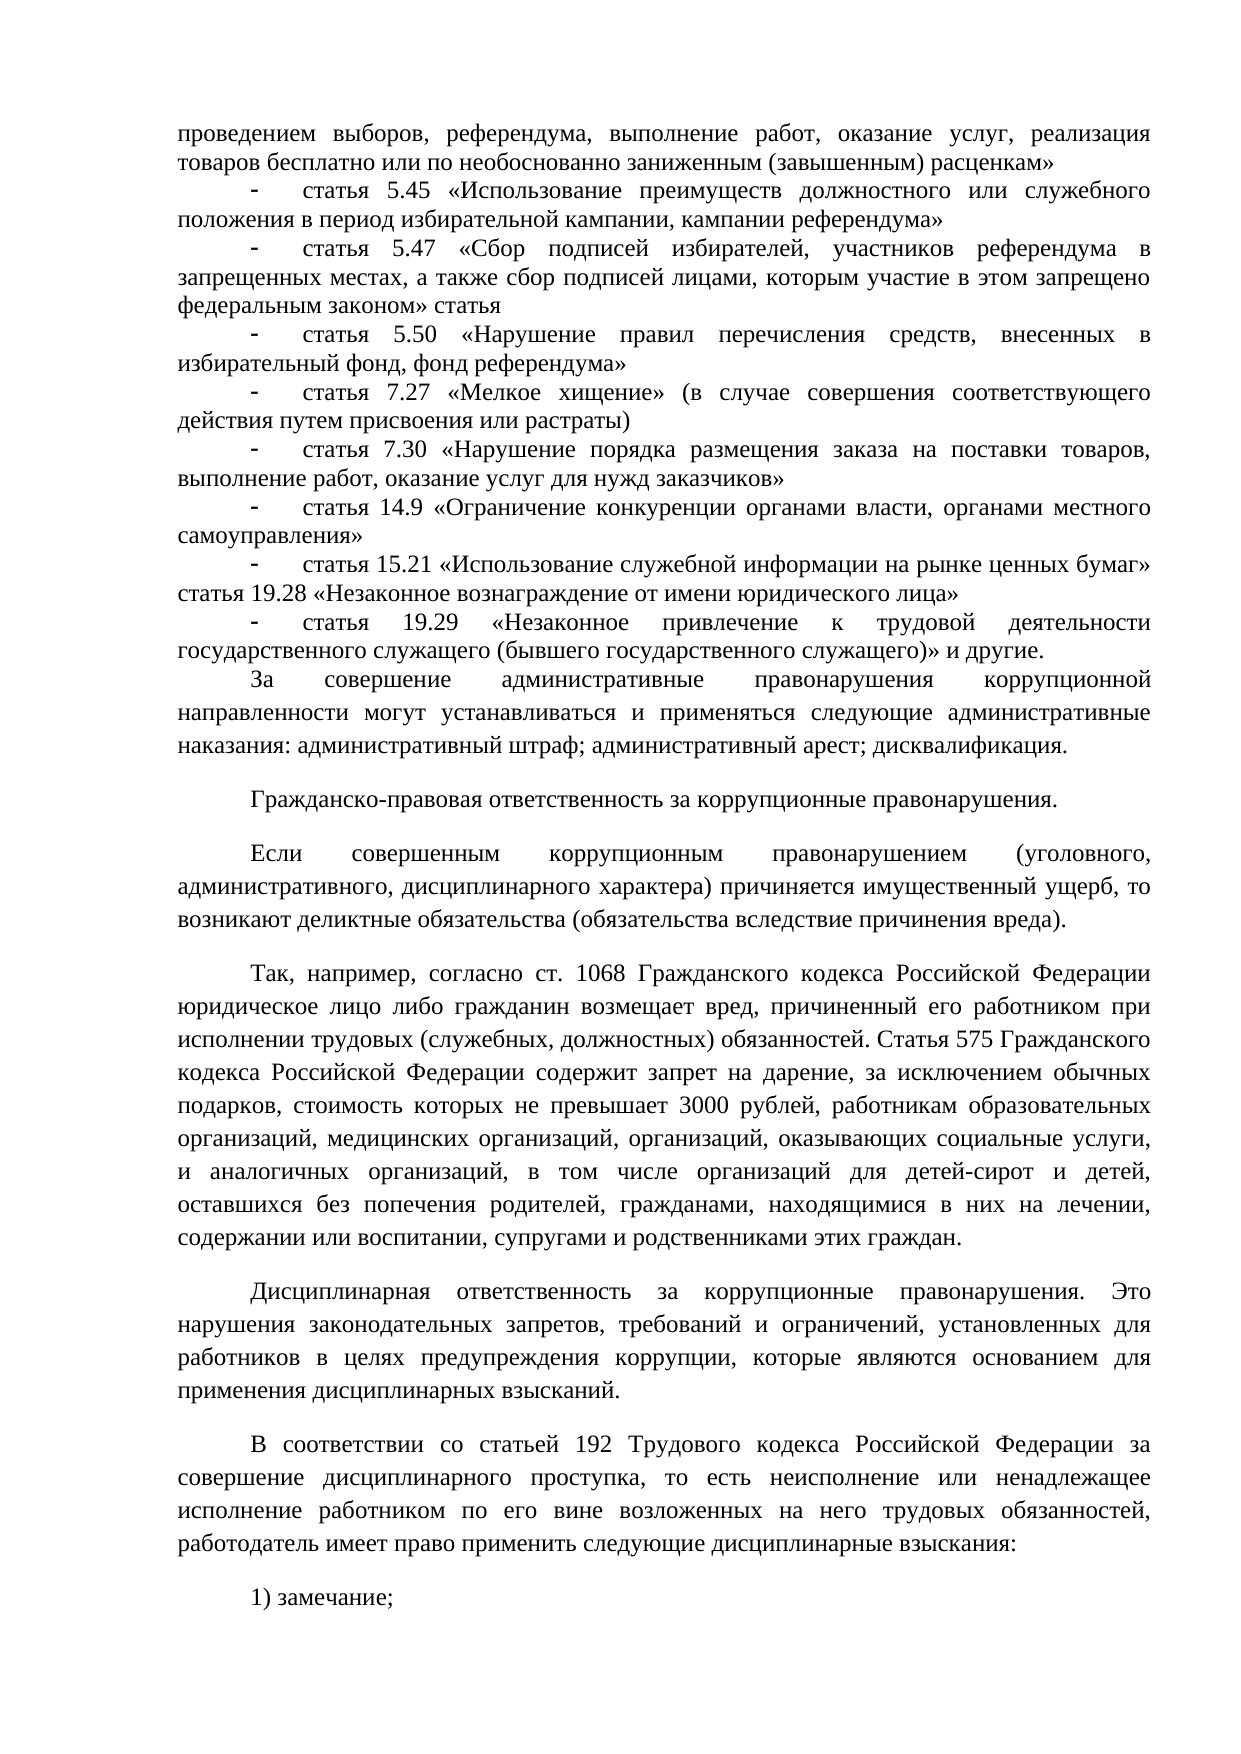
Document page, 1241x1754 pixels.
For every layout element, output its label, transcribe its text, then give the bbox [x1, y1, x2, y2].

list статья 5.47 «Сбор подписей избирателей, участников референдума в запрещенных местах, а также сбор подписей лицами, которым участие в этом запрещено федеральным законом» статья [177, 233, 1152, 319]
text За совершение административные правонарушения коррупционной направленности могут устанавливаться и применяться следующие административные наказания: административный штраф; административный арест; дисквалификация. [177, 664, 1152, 759]
text 1) замечание; [177, 1582, 1152, 1611]
text В соответствии со статьей 192 Трудового кодекса Российской Федерации за совершение дисциплинарного проступка, то есть неисполнение или ненадлежащее исполнение работником по его вине возложенных на него трудовых обязанностей, работодатель имеет право применить следующие дисциплинарные взыскания: [177, 1429, 1152, 1557]
text Дисциплинарная ответственность за коррупционные правонарушения. Это нарушения законодательных запретов, требований и ограничений, установленных для работников в целях предупреждения коррупции, которые являются основанием для применения дисциплинарных взысканий. [177, 1276, 1152, 1404]
list статья 19.29 «Незаконное привлечение к трудовой деятельности государственного служащего (бывшего государственного служащего)» и другие. [177, 607, 1152, 664]
list статья 5.50 «Нарушение правил перечисления средств, внесенных в избирательный фонд, фонд референдума» [177, 319, 1152, 377]
list статья 14.9 «Ограничение конкуренции органами власти, органами местного самоуправления» [177, 492, 1152, 549]
list статья 15.21 «Использование служебной информации на рынке ценных бумаг» статья 19.28 «Незаконное вознаграждение от имени юридического лица» [177, 549, 1152, 607]
text Так, например, согласно ст. 1068 Гражданского кодекса Российской Федерации юридическое лицо либо гражданин возмещает вред, причиненный его работником при исполнении трудовых (служебных, должностных) обязанностей. Статья 575 Гражданского кодекса Российской Федерации содержит запрет на дарение, за исключением обычных подарков, стоимость которых не превышает 3000 рублей, работникам образовательных организаций, медицинских организаций, организаций, оказывающих социальные услуги, и аналогичных организаций, в том числе организаций для детей-сирот и детей, оставшихся без попечения родителей, гражданами, находящимися в них на лечении, содержании или воспитании, супругами и родственниками этих граждан. [177, 958, 1152, 1251]
text Если совершенным коррупционным правонарушением (уголовного, административного, дисциплинарного характера) причиняется имущественный ущерб, то возникают деликтные обязательства (обязательства вследствие причинения вреда). [177, 838, 1152, 933]
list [177, 118, 1152, 176]
list статья 7.27 «Мелкое хищение» (в случае совершения соответствующего действия путем присвоения или растраты) [177, 377, 1152, 434]
list статья 5.45 «Использование преимуществ должностного или служебного положения в период избирательной кампании, кампании референдума» [177, 176, 1152, 233]
text Гражданско-правовая ответственность за коррупционные правонарушения. [177, 784, 1152, 813]
list статья 7.30 «Нарушение порядка размещения заказа на поставки товаров, выполнение работ, оказание услуг для нужд заказчиков» [177, 434, 1152, 492]
